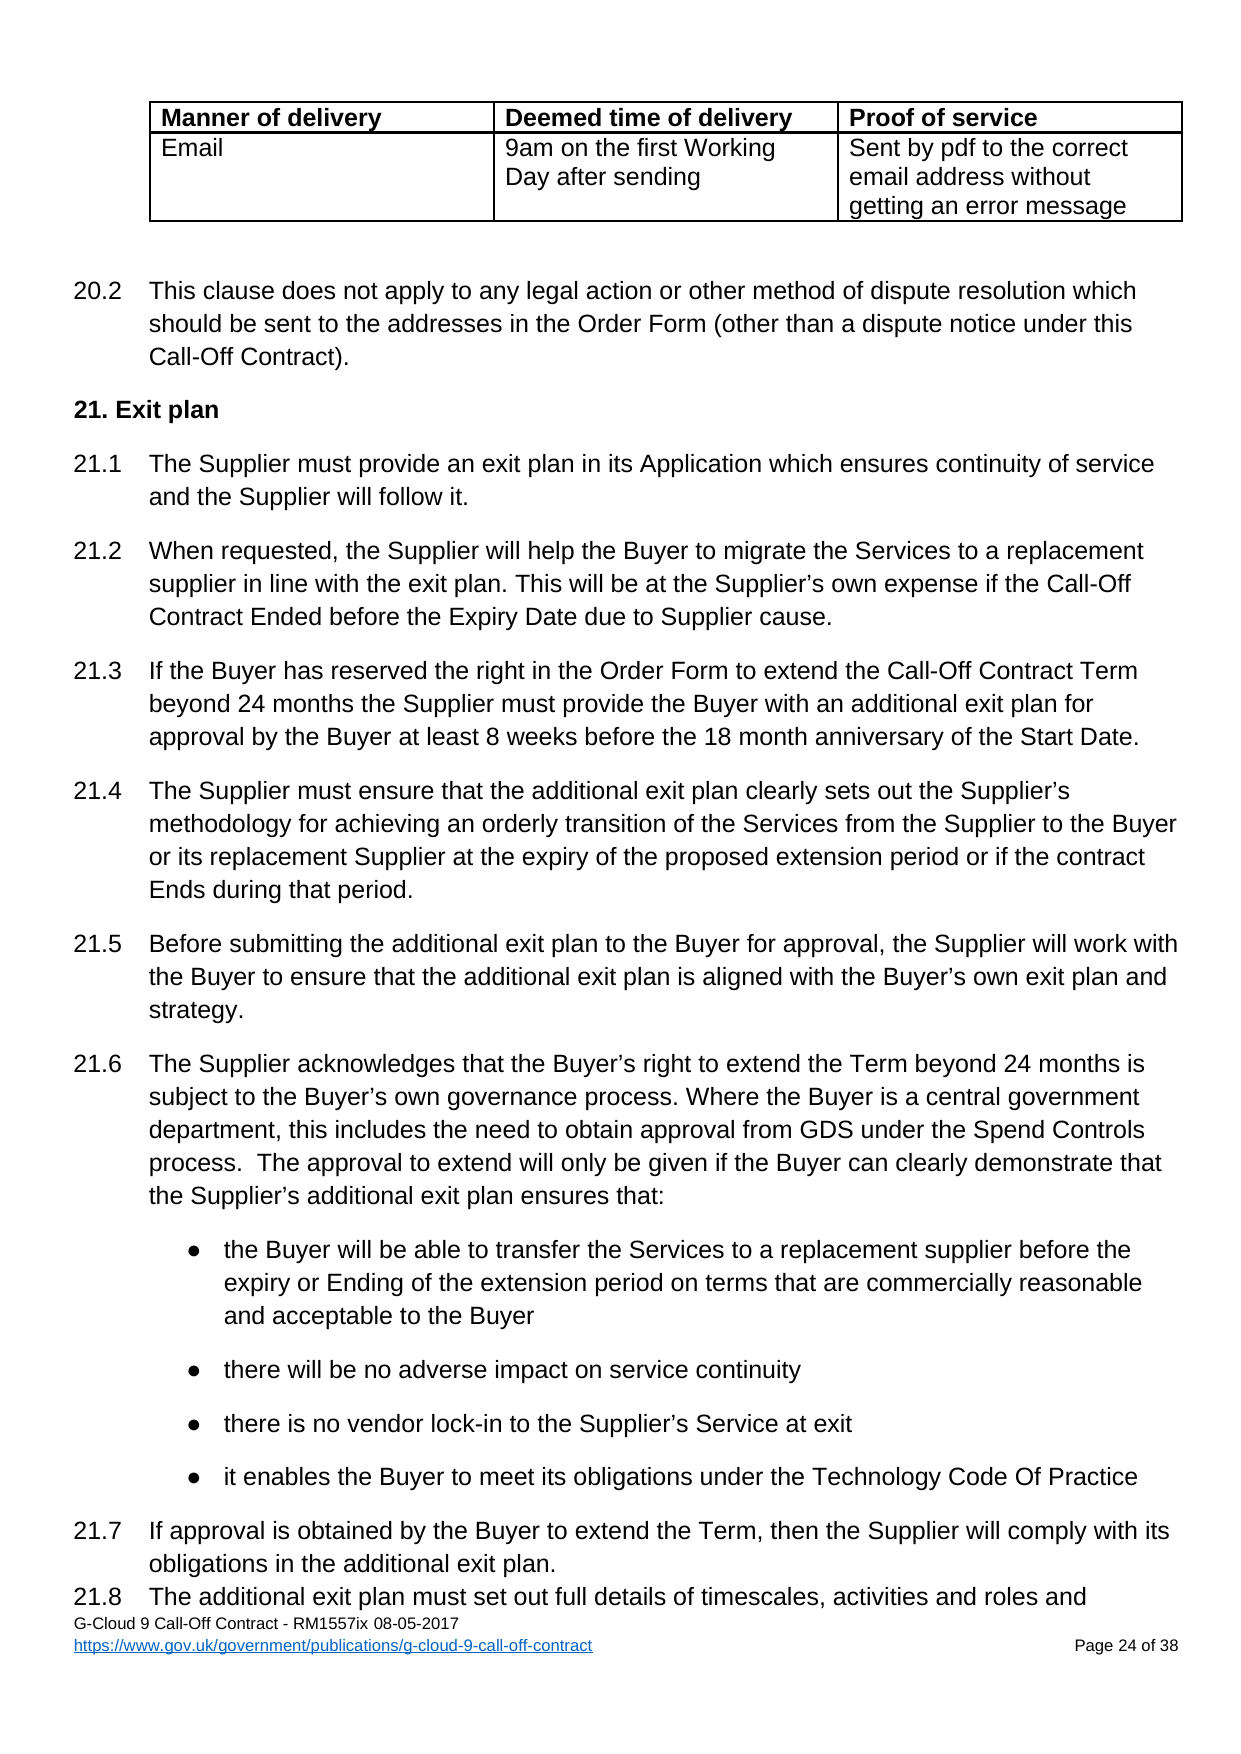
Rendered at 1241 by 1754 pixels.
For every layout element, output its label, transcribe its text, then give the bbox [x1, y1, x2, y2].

text 21. Exit plan [73, 396, 1182, 424]
table_cell Email [151, 134, 493, 220]
list it enables the Buyer to meet its obligations under the Technology Code Of Practice [186, 1462, 1182, 1491]
table_cell 9am on the first Working Day after sending [495, 134, 837, 220]
list If approval is obtained by the Buyer to extend the Term, then the Supplier will comply with its obligations in the additional exit plan. [73, 1516, 1182, 1578]
list Before submitting the additional exit plan to the Buyer for approval, the Supplier will work with the Buyer to ensure that the additional exit plan is aligned with the Buyer’s own exit plan and strategy. [73, 929, 1182, 1024]
list If the Buyer has reserved the right in the Order Form to extend the Call-Off Contract Term beyond 24 months the Supplier must provide the Buyer with an additional exit plan for approval by the Buyer at least 8 weeks before the 18 month anniversary of the Start Date. [73, 656, 1182, 751]
table_header Deemed time of delivery [495, 103, 837, 131]
table_header Proof of service [839, 103, 1181, 131]
list When requested, the Supplier will help the Buyer to migrate the Services to a replacement supplier in line with the exit plan. This will be at the Supplier’s own expense if the Call-Off Contract Ended before the Expiry Date due to Supplier cause. [73, 536, 1182, 631]
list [73, 1582, 1182, 1611]
list the Buyer will be able to transfer the Services to a replacement supplier before the expiry or Ending of the extension period on terms that are commercially reasonable and acceptable to the Buyer [186, 1235, 1182, 1329]
list The Supplier must provide an exit plan in its Application which ensures continuity of service and the Supplier will follow it. [73, 449, 1182, 511]
table_header Manner of delivery [151, 103, 493, 131]
list there will be no adverse impact on service continuity [186, 1355, 1182, 1383]
table_cell Sent by pdf to the correct email address without getting an error message [839, 134, 1181, 220]
list The Supplier acknowledges that the Buyer’s right to extend the Term beyond 24 months is subject to the Buyer’s own governance process. Where the Buyer is a central government department, this includes the need to obtain approval from GDS under the Spend Controls process. The approval to extend will only be given if the Buyer can clearly demonstrate that the Supplier’s additional exit plan ensures that: [73, 1049, 1182, 1210]
list there is no vendor lock-in to the Supplier’s Service at exit [186, 1408, 1182, 1437]
list This clause does not apply to any legal action or other method of dispute resolution which should be sent to the addresses in the Order Form (other than a dispute notice under this Call-Off Contract). [73, 276, 1182, 370]
list The Supplier must ensure that the additional exit plan clearly sets out the Supplier’s methodology for achieving an orderly transition of the Services from the Supplier to the Buyer or its replacement Supplier at the expiry of the proposed extension period or if the contract Ends during that period. [73, 776, 1182, 904]
